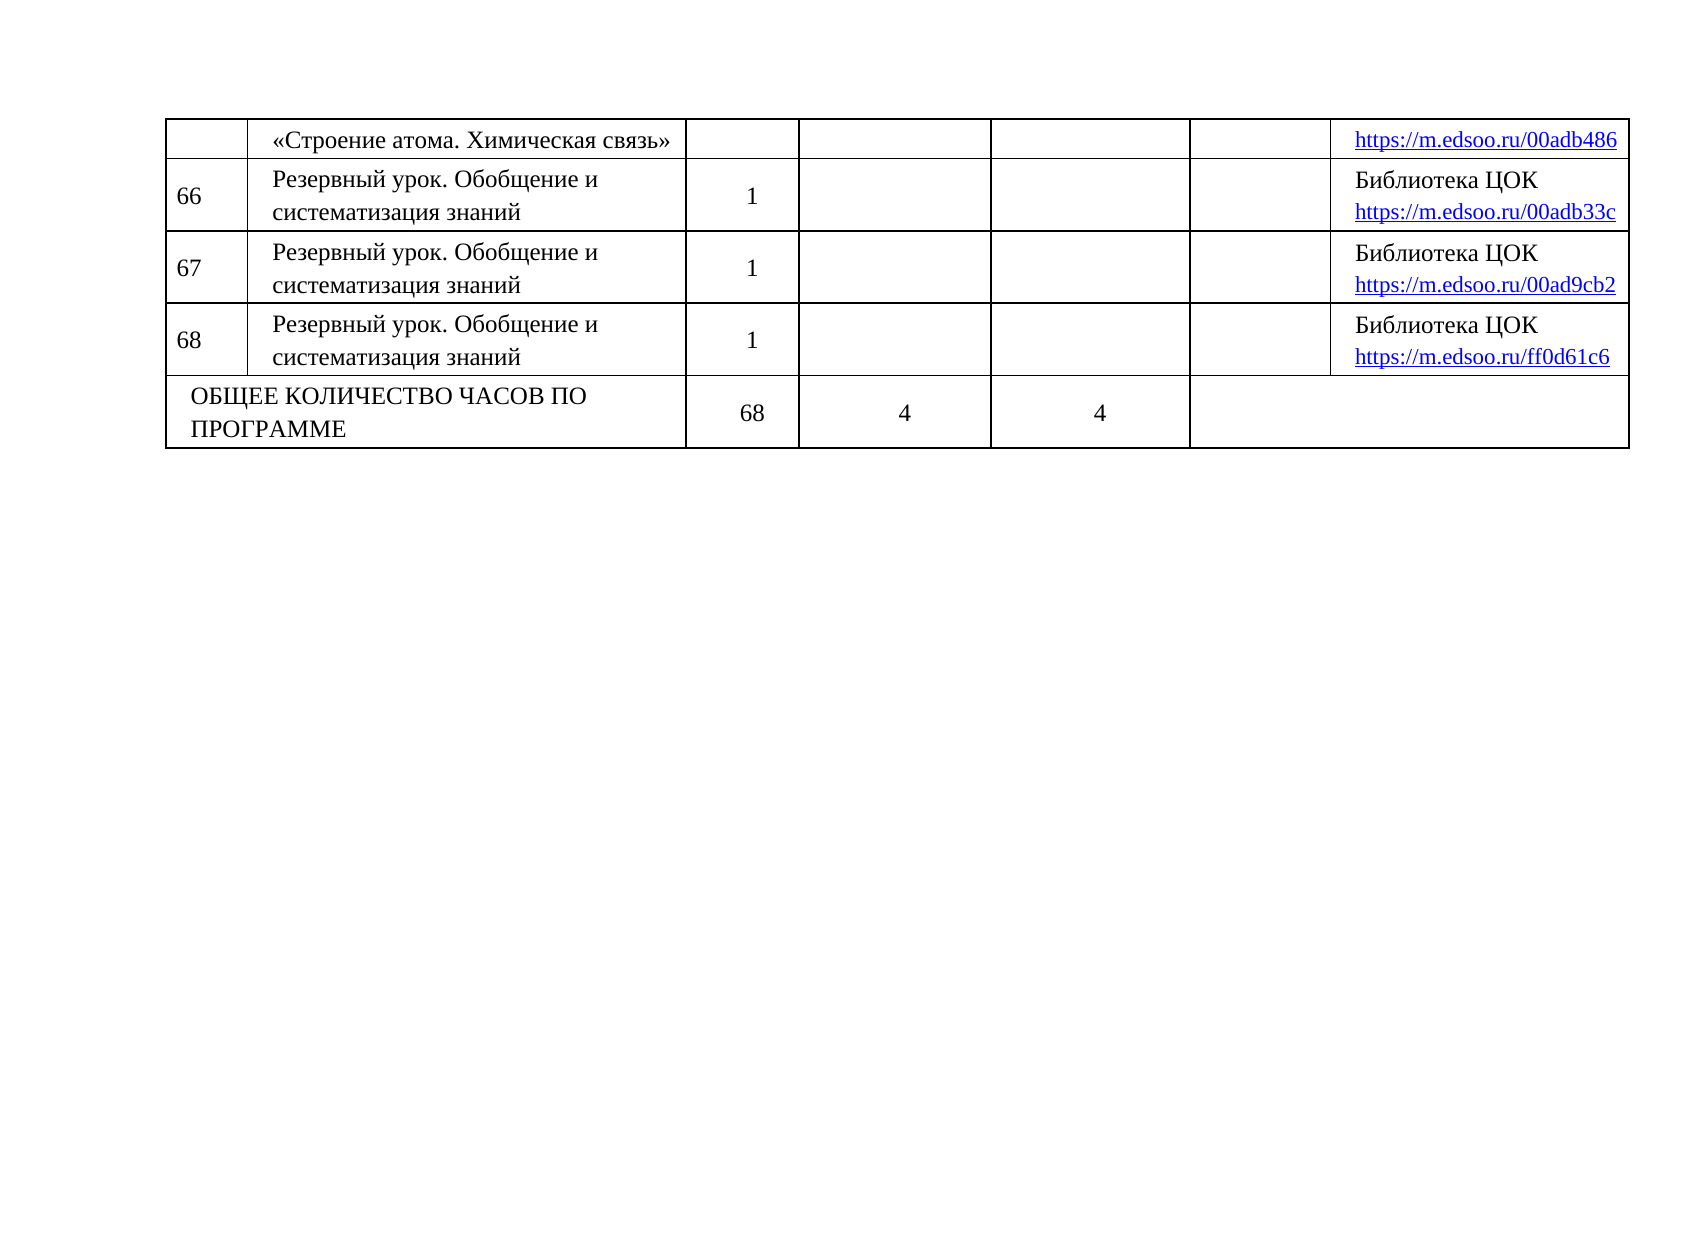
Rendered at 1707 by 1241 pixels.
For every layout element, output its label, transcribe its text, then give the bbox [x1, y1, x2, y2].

table_cell 68 [687, 376, 798, 447]
table_cell 65 [167, 120, 247, 157]
table_cell 1 [687, 232, 798, 302]
table_cell [992, 159, 1189, 230]
table_cell [800, 304, 990, 375]
table_cell 4 [800, 376, 990, 447]
table_cell 67 [167, 232, 247, 302]
table_cell [992, 232, 1189, 302]
table_cell ОБЩЕЕ КОЛИЧЕСТВО ЧАСОВ ПО ПРОГРАММЕ [167, 376, 685, 447]
table_cell [1191, 120, 1330, 157]
table_cell Библиотека ЦОК https://m.edsoo.ru/ff0d61c6 [1331, 304, 1628, 375]
table_cell Резервный урок. Обобщение и систематизация знаний [248, 232, 685, 302]
table_cell [1191, 304, 1330, 375]
table_cell Резервный урок. Обобщение и систематизация знаний [248, 304, 685, 375]
table_cell Библиотека ЦОК https://m.edsoo.ru/00adb33c [1331, 159, 1628, 230]
table_cell 4 [992, 376, 1189, 447]
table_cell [1331, 120, 1628, 157]
table_cell [800, 159, 990, 230]
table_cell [248, 120, 685, 157]
table_cell 68 [167, 304, 247, 375]
table_cell 1 [687, 159, 798, 230]
table_cell [800, 232, 990, 302]
table_cell 66 [167, 159, 247, 230]
table_cell [992, 304, 1189, 375]
table_cell [1191, 159, 1330, 230]
table_cell 1 [687, 120, 798, 157]
table_cell Резервный урок. Обобщение и систематизация знаний [248, 159, 685, 230]
table_cell [992, 120, 1189, 157]
table_cell Библиотека ЦОК https://m.edsoo.ru/00ad9cb2 [1331, 232, 1628, 302]
table_cell [1191, 232, 1330, 302]
table_cell [1191, 376, 1628, 447]
table_cell 1 [687, 304, 798, 375]
table_cell 1 [800, 120, 990, 157]
